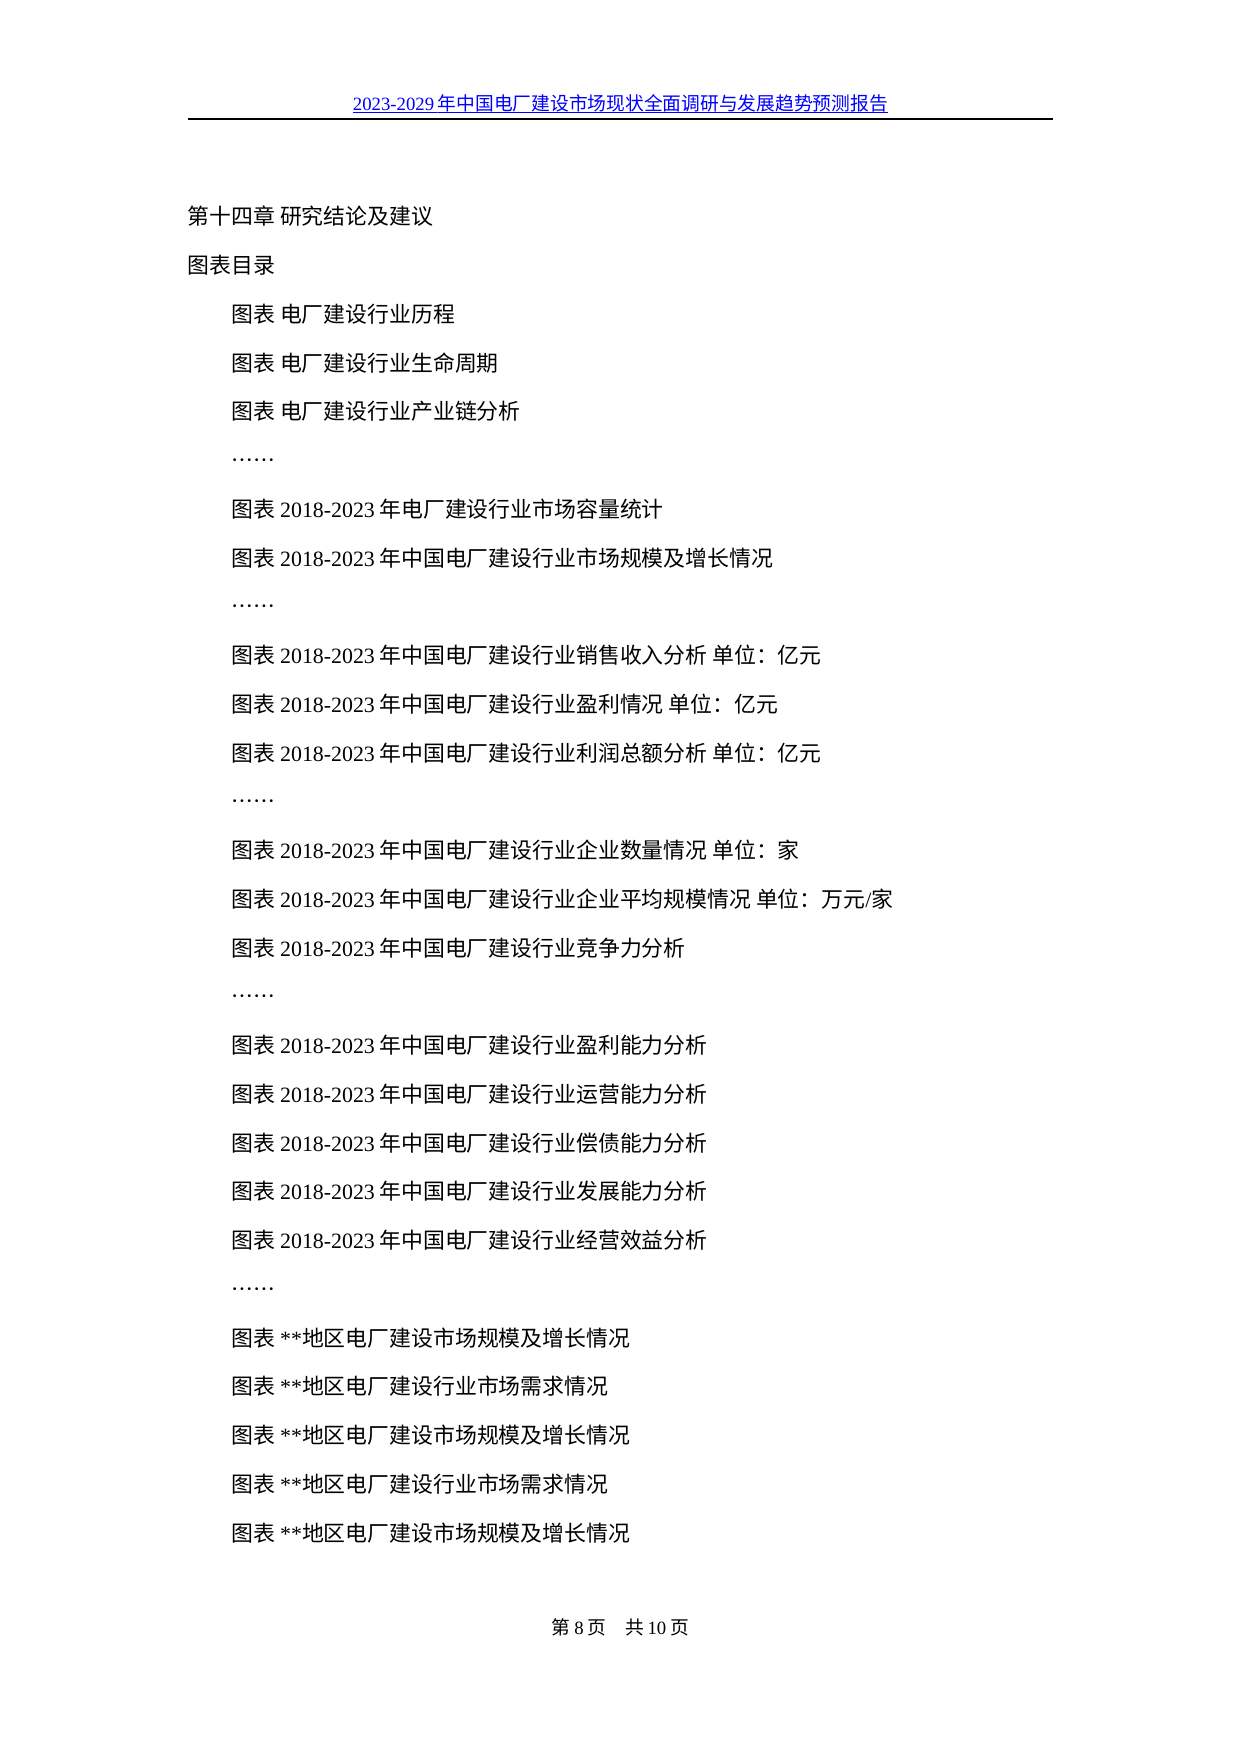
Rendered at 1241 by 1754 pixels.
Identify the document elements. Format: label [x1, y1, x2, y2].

text [187, 150, 1053, 1548]
